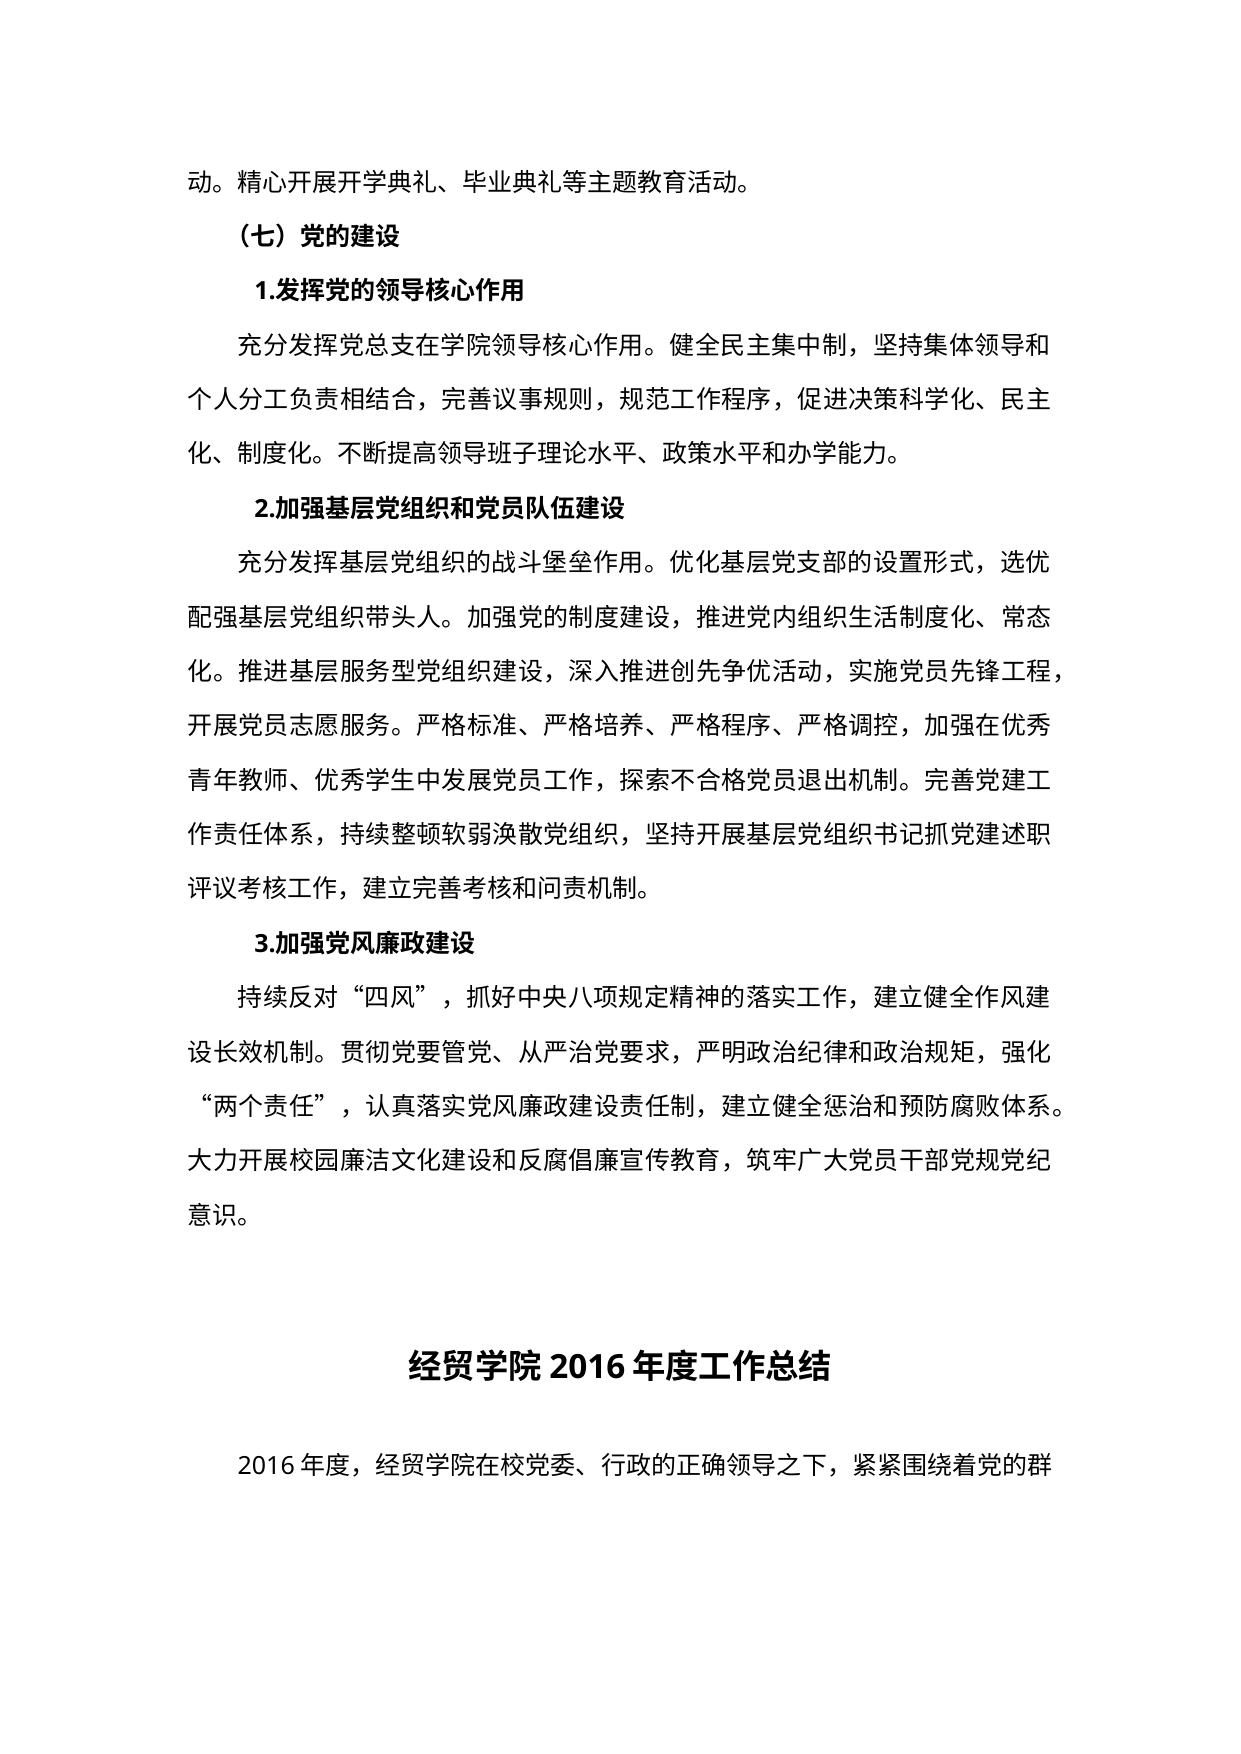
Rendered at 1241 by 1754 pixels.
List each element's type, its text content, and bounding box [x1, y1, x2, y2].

text 充分发挥基层党组织的战斗堡垒作用。优化基层党支部的设置形式，选优配强基层党组织带头人。加强党的制度建设，推进党内组织生活制度化、常态化。推进基层服务型党组织建设，深入推进创先争优活动，实施党员先锋工程，开展党员志愿服务。严格标准、严格培养、严格程序、严格调控，加强在优秀青年教师、优秀学生中发展党员工作，探索不合格党员退出机制。完善党建工作责任体系，持续整顿软弱涣散党组织，坚持开展基层党组织书记抓党建述职评议考核工作，建立完善考核和问责机制。 [187, 543, 1053, 905]
subtitle 3.加强党风廉政建设 [187, 923, 1053, 959]
subtitle （七）党的建设 [187, 216, 1053, 253]
text 经贸学院 2016年度工作总结 [187, 1331, 1053, 1396]
subtitle 1.发挥党的领导核心作用 [187, 271, 1053, 307]
subtitle 2.加强基层党组织和党员队伍建设 [187, 488, 1053, 524]
text 持续反对“四风”，抓好中央八项规定精神的落实工作，建立健全作风建设长效机制。贯彻党要管党、从严治党要求，严明政治纪律和政治规矩，强化“两个责任”，认真落实党风廉政建设责任制，建立健全惩治和预防腐败体系。大力开展校园廉洁文化建设和反腐倡廉宣传教育，筑牢广大党员干部党规党纪意识。 [187, 978, 1053, 1231]
text 充分发挥党总支在学院领导核心作用。健全民主集中制，坚持集体领导和个人分工负责相结合，完善议事规则，规范工作程序，促进决策科学化、民主化、制度化。不断提高领导班子理论水平、政策水平和办学能力。 [187, 325, 1053, 470]
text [187, 162, 1053, 198]
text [187, 1431, 1053, 1496]
